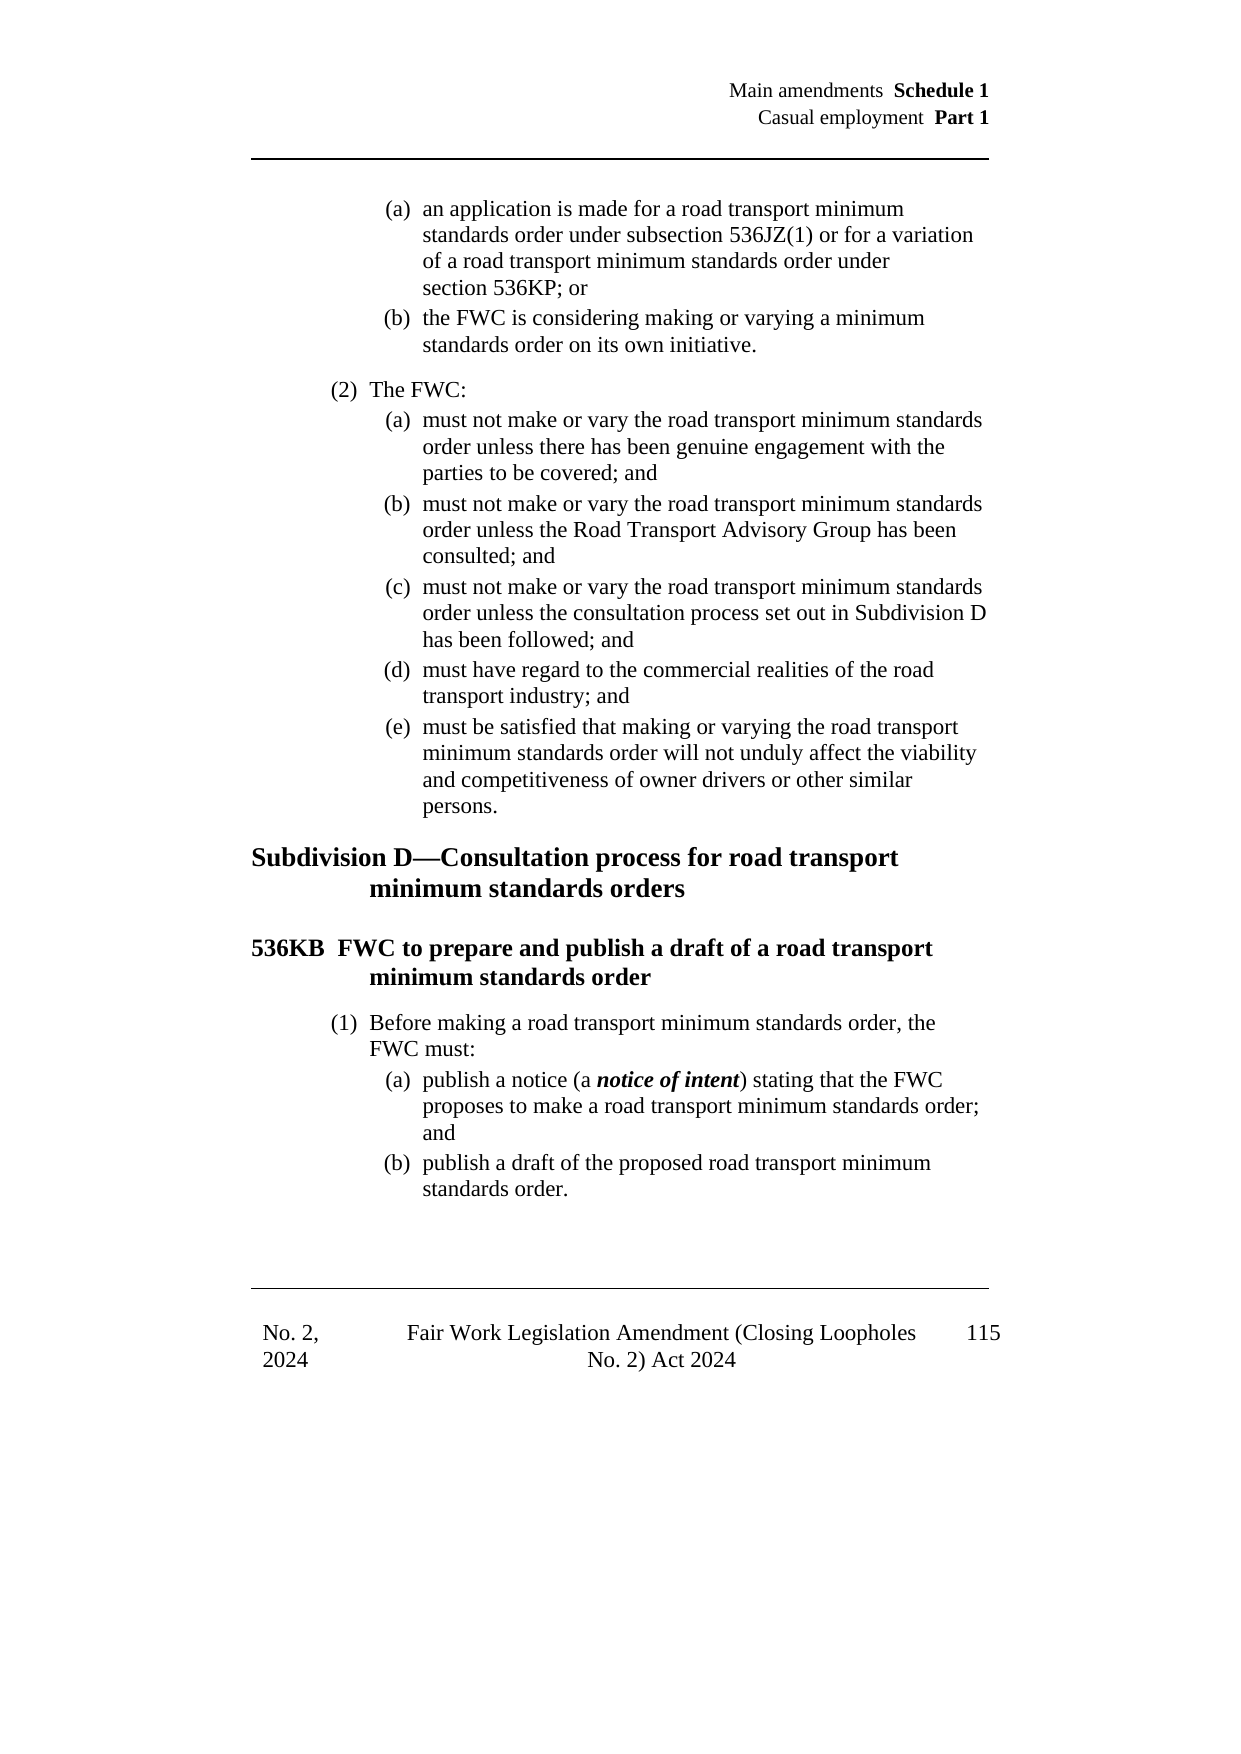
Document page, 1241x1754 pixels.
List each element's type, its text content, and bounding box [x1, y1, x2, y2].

text Subdivision D—Consultation process for road transport minimum standards orders [251, 841, 989, 904]
text (a) must not make or vary the road transport minimum standards order unless there has been genuine engagement with the parties to be covered; and [251, 406, 989, 486]
text (1) Before making a road transport minimum standards order, the FWC must: [251, 1009, 989, 1062]
text (d) must have regard to the commercial realities of the road transport industry; and [251, 656, 989, 709]
text (2) The FWC: [251, 376, 989, 402]
text 536KB FWC to prepare and publish a draft of a road transport minimum standards order [251, 933, 989, 990]
text (e) must be satisfied that making or varying the road transport minimum standards order will not unduly affect the viability and competitiveness of owner drivers or other similar persons. [251, 713, 989, 818]
text (a) an application is made for a road transport minimum standards order under subsection 536JZ(1) or for a variation of a road transport minimum standards order under section 536KP; or [251, 195, 989, 300]
text (b) the FWC is considering making or varying a minimum standards order on its own initiative. [251, 304, 989, 357]
text (c) must not make or vary the road transport minimum standards order unless the consultation process set out in Subdivision D has been followed; and [251, 573, 989, 652]
text (b) publish a draft of the proposed road transport minimum standards order. [251, 1149, 989, 1202]
text (a) publish a notice (a notice of intent) stating that the FWC proposes to make a road transport minimum standards order; and [251, 1066, 989, 1145]
text (b) must not make or vary the road transport minimum standards order unless the Road Transport Advisory Group has been consulted; and [251, 490, 989, 569]
